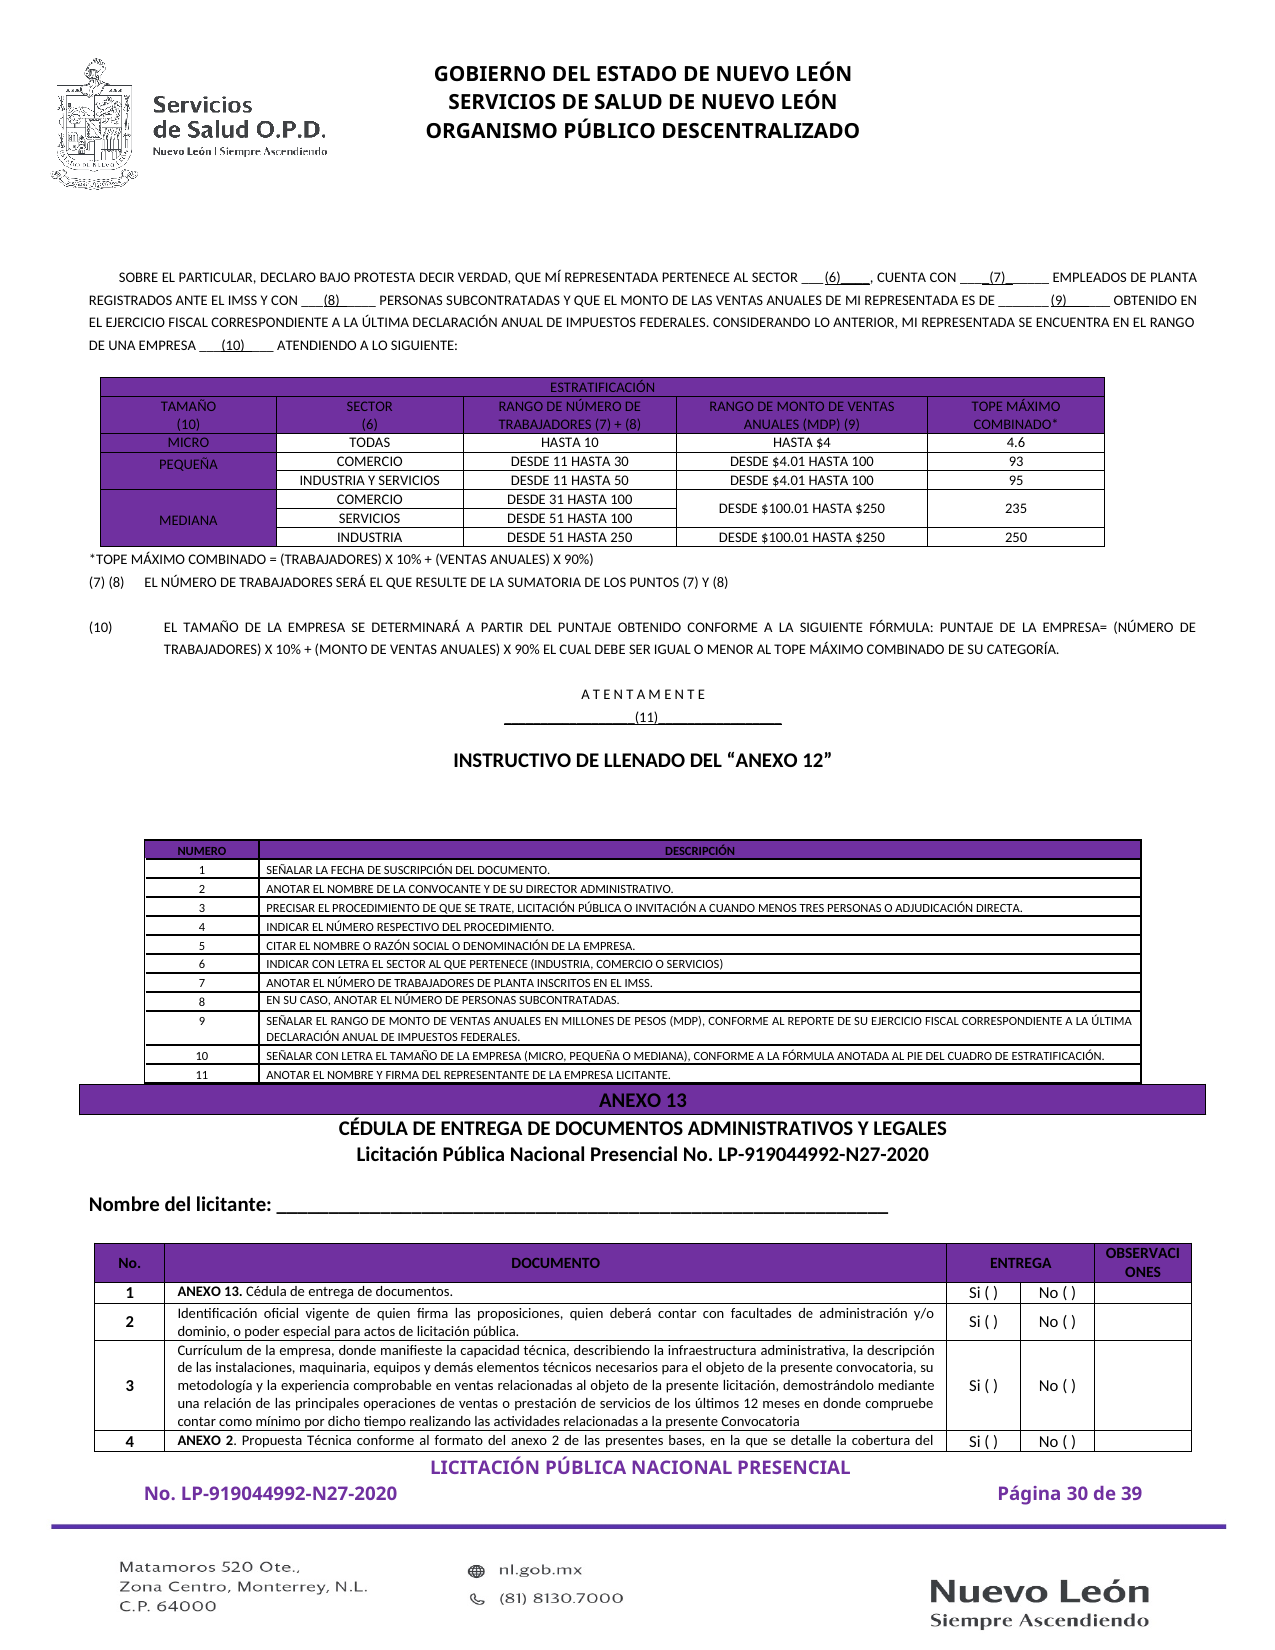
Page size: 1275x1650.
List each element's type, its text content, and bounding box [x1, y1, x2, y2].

table_cell 2 [95, 1304, 164, 1340]
table_cell HASTA 10 [464, 434, 676, 452]
text SOBRE EL PARTICULAR, DECLARO BAJO PROTESTA DECIR VERDAD, QUE MÍ REPRESENTADA PERTENECE AL SECTOR ___(6)____, CUENTA CON ____(7)______ EMPLEADOS DE PLANTA REGISTRADOS ANTE EL IMSS Y CON ___(8)_____ PERSONAS SUBCONTRATADAS Y QUE EL MONTO DE LAS VENTAS ANUALES DE MI REPRESENTADA ES DE _______(9)______ OBTENIDO EN EL EJERCICIO FISCAL CORRESPONDIENTE A LA ÚLTIMA DECLARACIÓN ANUAL DE IMPUESTOS FEDERALES. CONSIDERANDO LO ANTERIOR, MI REPRESENTADA SE ENCUENTRA EN EL RANGO DE UNA EMPRESA ___(10)____ ATENDIENDO A LO SIGUIENTE: [89, 265, 1197, 355]
text (7) (8) EL NÚMERO DE TRABAJADORES SERÁ EL QUE RESULTE DE LA SUMATORIA DE LOS PUNTOS (7) Y (8) [89, 569, 1197, 592]
table_cell INDICAR CON LETRA EL SECTOR AL QUE PERTENECE (INDUSTRIA, COMERCIO O SERVICIOS) [260, 955, 1140, 972]
table_cell Identificación oficial vigente de quien firma las proposiciones, quien deberá contar con facultades de administración y/o dominio, o poder especial para actos de licitación pública. [165, 1304, 946, 1340]
table_cell 1 [95, 1283, 164, 1303]
table_header No. [95, 1244, 164, 1282]
table_cell 7 [145, 973, 258, 991]
table_cell 10 [145, 1045, 258, 1063]
table_cell TAMAÑO (10) [101, 397, 276, 433]
table_cell No ( ) [1021, 1341, 1094, 1430]
table_cell Currículum de la empresa, donde manifieste la capacidad técnica, describiendo la infraestructura administrativa, la descripción de las instalaciones, maquinaria, equipos y demás elementos técnicos necesarios para el objeto de la presente convocatoria, su metodología y la experiencia comprobable en ventas relacionadas al objeto de la presente licitación, demostrándolo mediante una relación de las principales operaciones de ventas o prestación de servicios de los últimos 12 meses en donde compruebe contar como mínimo por dicho tiempo realizando las actividades relacionadas a la presente Convocatoria [165, 1341, 946, 1430]
text CÉDULA DE ENTREGA DE DOCUMENTOS ADMINISTRATIVOS Y LEGALES [89, 1115, 1197, 1141]
table_cell Si ( ) [947, 1341, 1020, 1430]
table_cell [1095, 1431, 1191, 1451]
text __________________(11)_________________ [89, 704, 1197, 727]
table_cell 95 [928, 471, 1104, 489]
table_cell INDICAR EL NÚMERO RESPECTIVO DEL PROCEDIMIENTO. [260, 917, 1140, 934]
table_cell RANGO DE NÚMERO DE TRABAJADORES (7) + (8) [464, 397, 676, 433]
table_cell 1 [145, 859, 258, 877]
table_cell DESDE 31 HASTA 100 [464, 490, 676, 508]
table_cell 4 [145, 916, 258, 934]
table_cell 9 [145, 1011, 258, 1044]
table_header NUMERO [145, 841, 258, 858]
table_cell SEÑALAR CON LETRA EL TAMAÑO DE LA EMPRESA (MICRO, PEQUEÑA O MEDIANA), CONFORME A LA FÓRMULA ANOTADA AL PIE DEL CUADRO DE ESTRATIFICACIÓN. [260, 1046, 1140, 1063]
table_cell 93 [928, 453, 1104, 470]
table_cell COMERCIO [277, 453, 463, 470]
table_cell EN SU CASO, ANOTAR EL NÚMERO DE PERSONAS SUBCONTRATADAS. [260, 993, 1140, 1010]
table_header ENTREGA [947, 1244, 1094, 1282]
table_cell DESDE 51 HASTA 250 [464, 528, 676, 546]
table_cell TOPE MÁXIMO COMBINADO* [928, 397, 1104, 433]
table_cell ANEXO 2. Propuesta Técnica conforme al formato del anexo 2 de las presentes bases, en la que se detalle la cobertura del seguro que ofrece. [165, 1431, 946, 1451]
table_header OBSERVACIONES [1095, 1244, 1191, 1282]
table_cell DESDE 11 HASTA 50 [464, 471, 676, 489]
table_cell INDUSTRIA [277, 528, 463, 546]
table_cell Si ( ) [947, 1431, 1020, 1451]
table_cell SEÑALAR EL RANGO DE MONTO DE VENTAS ANUALES EN MILLONES DE PESOS (MDP), CONFORME AL REPORTE DE SU EJERCICIO FISCAL CORRESPONDIENTE A LA ÚLTIMA DECLARACIÓN ANUAL DE IMPUESTOS FEDERALES. [260, 1012, 1140, 1044]
table_cell ANOTAR EL NOMBRE DE LA CONVOCANTE Y DE SU DIRECTOR ADMINISTRATIVO. [260, 879, 1140, 896]
table_cell PRECISAR EL PROCEDIMIENTO DE QUE SE TRATE, LICITACIÓN PÚBLICA O INVITACIÓN A CUANDO MENOS TRES PERSONAS O ADJUDICACIÓN DIRECTA. [260, 898, 1140, 915]
text A T E N T A M E N T E [89, 682, 1197, 704]
text *TOPE MÁXIMO COMBINADO = (TRABAJADORES) X 10% + (VENTAS ANUALES) X 90%) [89, 547, 1197, 569]
table_cell DESDE 51 HASTA 100 [464, 509, 676, 527]
table_cell DESDE $100.01 HASTA $250 [677, 528, 927, 546]
table_cell 235 [928, 490, 1104, 527]
table_cell No ( ) [1021, 1304, 1094, 1340]
picture [46, 1519, 1227, 1637]
table_cell 4 [95, 1431, 164, 1451]
table_cell 3 [95, 1341, 164, 1430]
text Licitación Pública Nacional Presencial No. LP-919044992-N27-2020 [89, 1141, 1197, 1166]
table_cell TODAS [277, 434, 463, 452]
table_cell 6 [145, 954, 258, 972]
table_header DOCUMENTO [165, 1244, 946, 1282]
table_cell No ( ) [1021, 1431, 1094, 1451]
table_cell DESDE $4.01 HASTA 100 [677, 471, 927, 489]
list EL TAMAÑO DE LA EMPRESA SE DETERMINARÁ A PARTIR DEL PUNTAJE OBTENIDO CONFORME A LA SIGUIENTE FÓRMULA: PUNTAJE DE LA EMPRESA= (NÚMERO DE TRABAJADORES) X 10% + (MONTO DE VENTAS ANUALES) X 90% EL CUAL DEBE SER IGUAL O MENOR AL TOPE MÁXIMO COMBINADO DE SU CATEGORÍA. [89, 614, 1197, 659]
table_cell DESDE 11 HASTA 30 [464, 453, 676, 470]
table_cell 2 [145, 878, 258, 896]
table_cell COMERCIO [277, 490, 463, 508]
table_cell INDUSTRIA Y SERVICIOS [277, 471, 463, 489]
table_cell SERVICIOS [277, 509, 463, 527]
table_cell 4.6 [928, 434, 1104, 452]
table_cell DESDE $100.01 HASTA $250 [677, 490, 927, 527]
table_cell [1095, 1341, 1191, 1430]
table_cell PEQUEÑA [101, 453, 276, 489]
table_cell ANEXO 13. Cédula de entrega de documentos. [165, 1283, 946, 1303]
table_cell DESDE $4.01 HASTA 100 [677, 453, 927, 470]
table_cell [1095, 1304, 1191, 1340]
table_cell MICRO [101, 434, 276, 452]
table_cell SECTOR (6) [277, 397, 463, 433]
table_cell Si ( ) [947, 1283, 1020, 1303]
table_cell [1095, 1283, 1191, 1303]
table_header DESCRIPCIÓN [260, 841, 1140, 858]
table_cell CITAR EL NOMBRE O RAZÓN SOCIAL O DENOMINACIÓN DE LA EMPRESA. [260, 936, 1140, 953]
table_cell SEÑALAR LA FECHA DE SUSCRIPCIÓN DEL DOCUMENTO. [260, 860, 1140, 877]
table_cell Si ( ) [947, 1304, 1020, 1340]
table_cell 8 [145, 992, 258, 1010]
text INSTRUCTIVO DE LLENADO DEL “ANEXO 12” [89, 749, 1197, 772]
table_cell RANGO DE MONTO DE VENTAS ANUALES (MDP) (9) [677, 397, 927, 433]
text Nombre del licitante: ___________________________________________________________ [89, 1192, 1197, 1217]
table_cell No ( ) [1021, 1283, 1094, 1303]
table_cell MEDIANA [101, 490, 276, 546]
table_cell HASTA $4 [677, 434, 927, 452]
table_cell 11 [145, 1064, 258, 1082]
text ANEXO 13 [80, 1085, 1205, 1114]
table_cell ANOTAR EL NÚMERO DE TRABAJADORES DE PLANTA INSCRITOS EN EL IMSS. [260, 974, 1140, 991]
table_header ESTRATIFICACIÓN [101, 378, 1104, 396]
table_cell 3 [145, 897, 258, 915]
picture [15, 1, 362, 246]
table_cell ANOTAR EL NOMBRE Y FIRMA DEL REPRESENTANTE DE LA EMPRESA LICITANTE. [260, 1065, 1140, 1082]
table_cell 5 [145, 935, 258, 953]
table_cell 250 [928, 528, 1104, 546]
